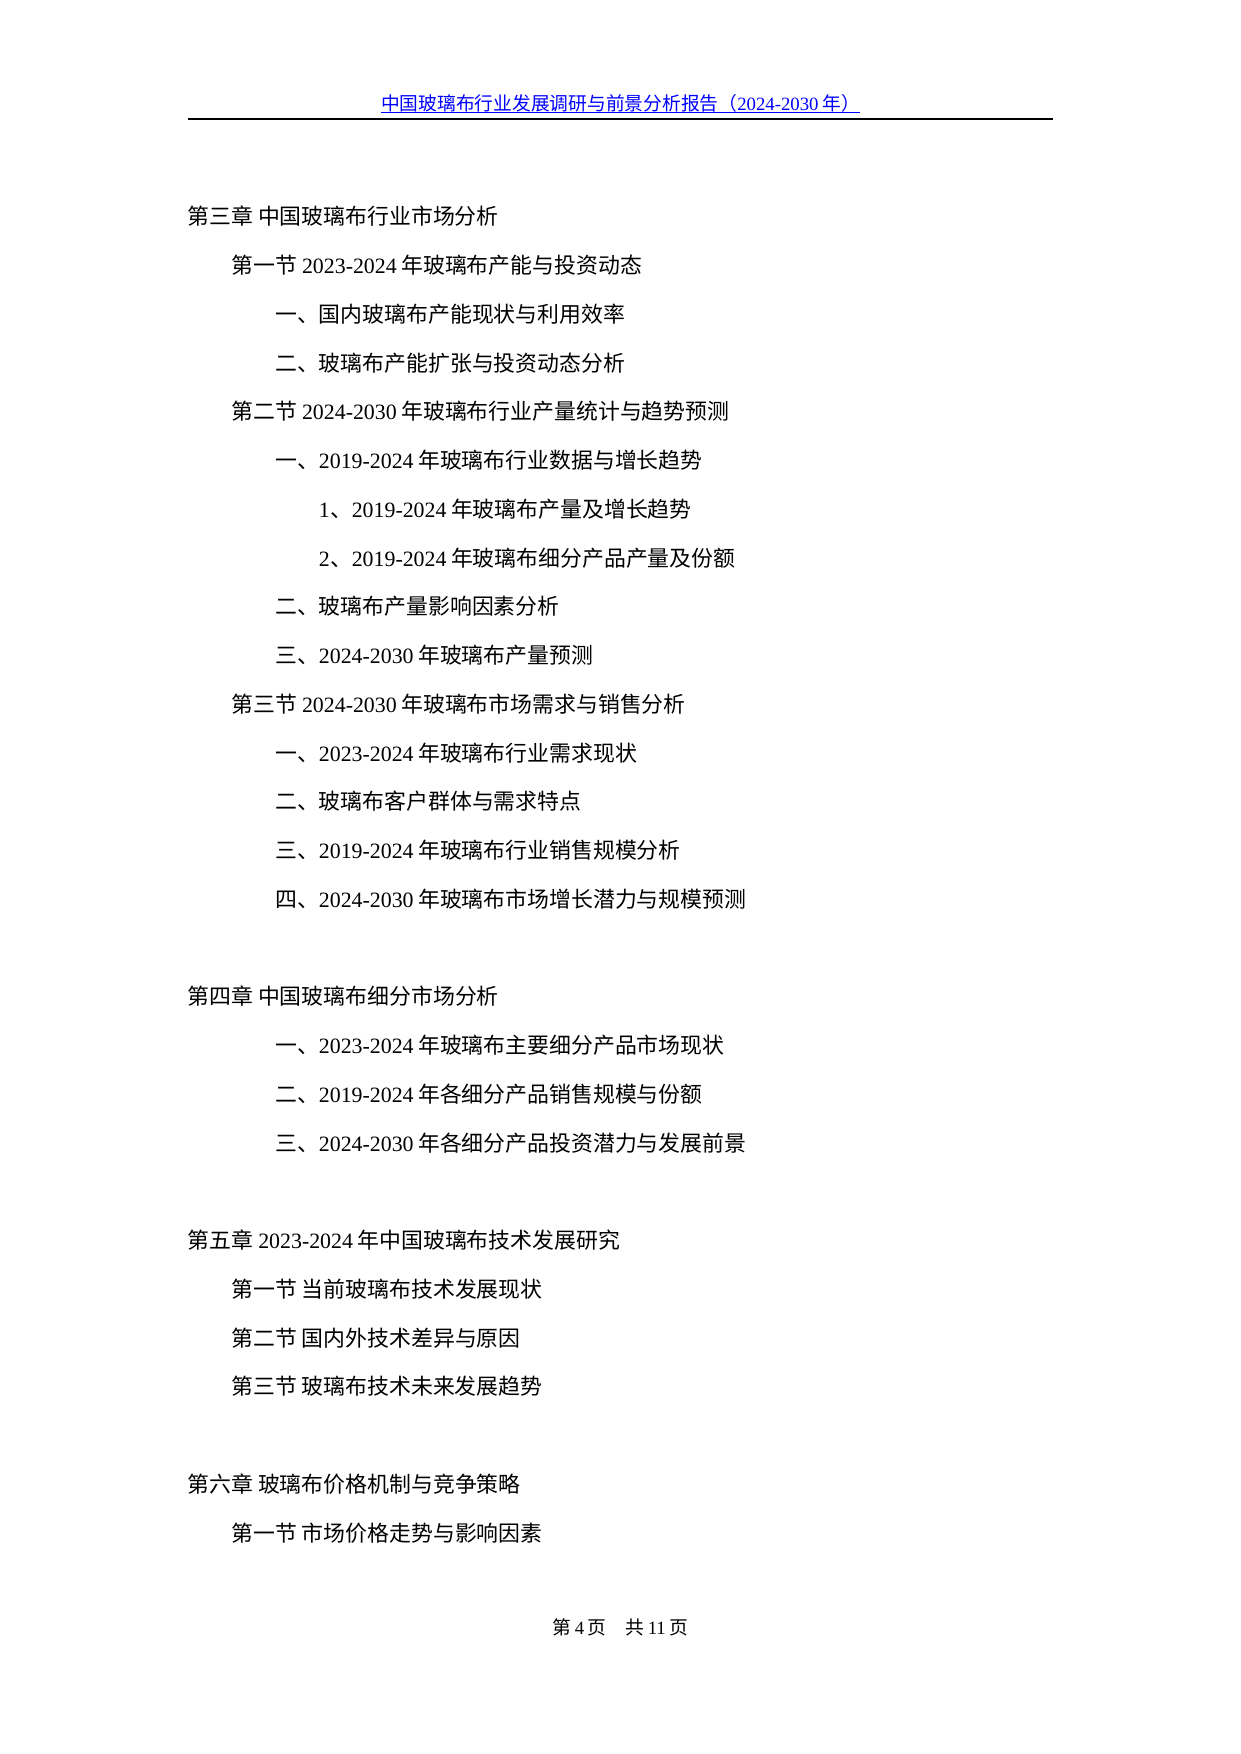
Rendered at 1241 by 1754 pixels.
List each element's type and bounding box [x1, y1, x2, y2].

text [187, 150, 1053, 1548]
